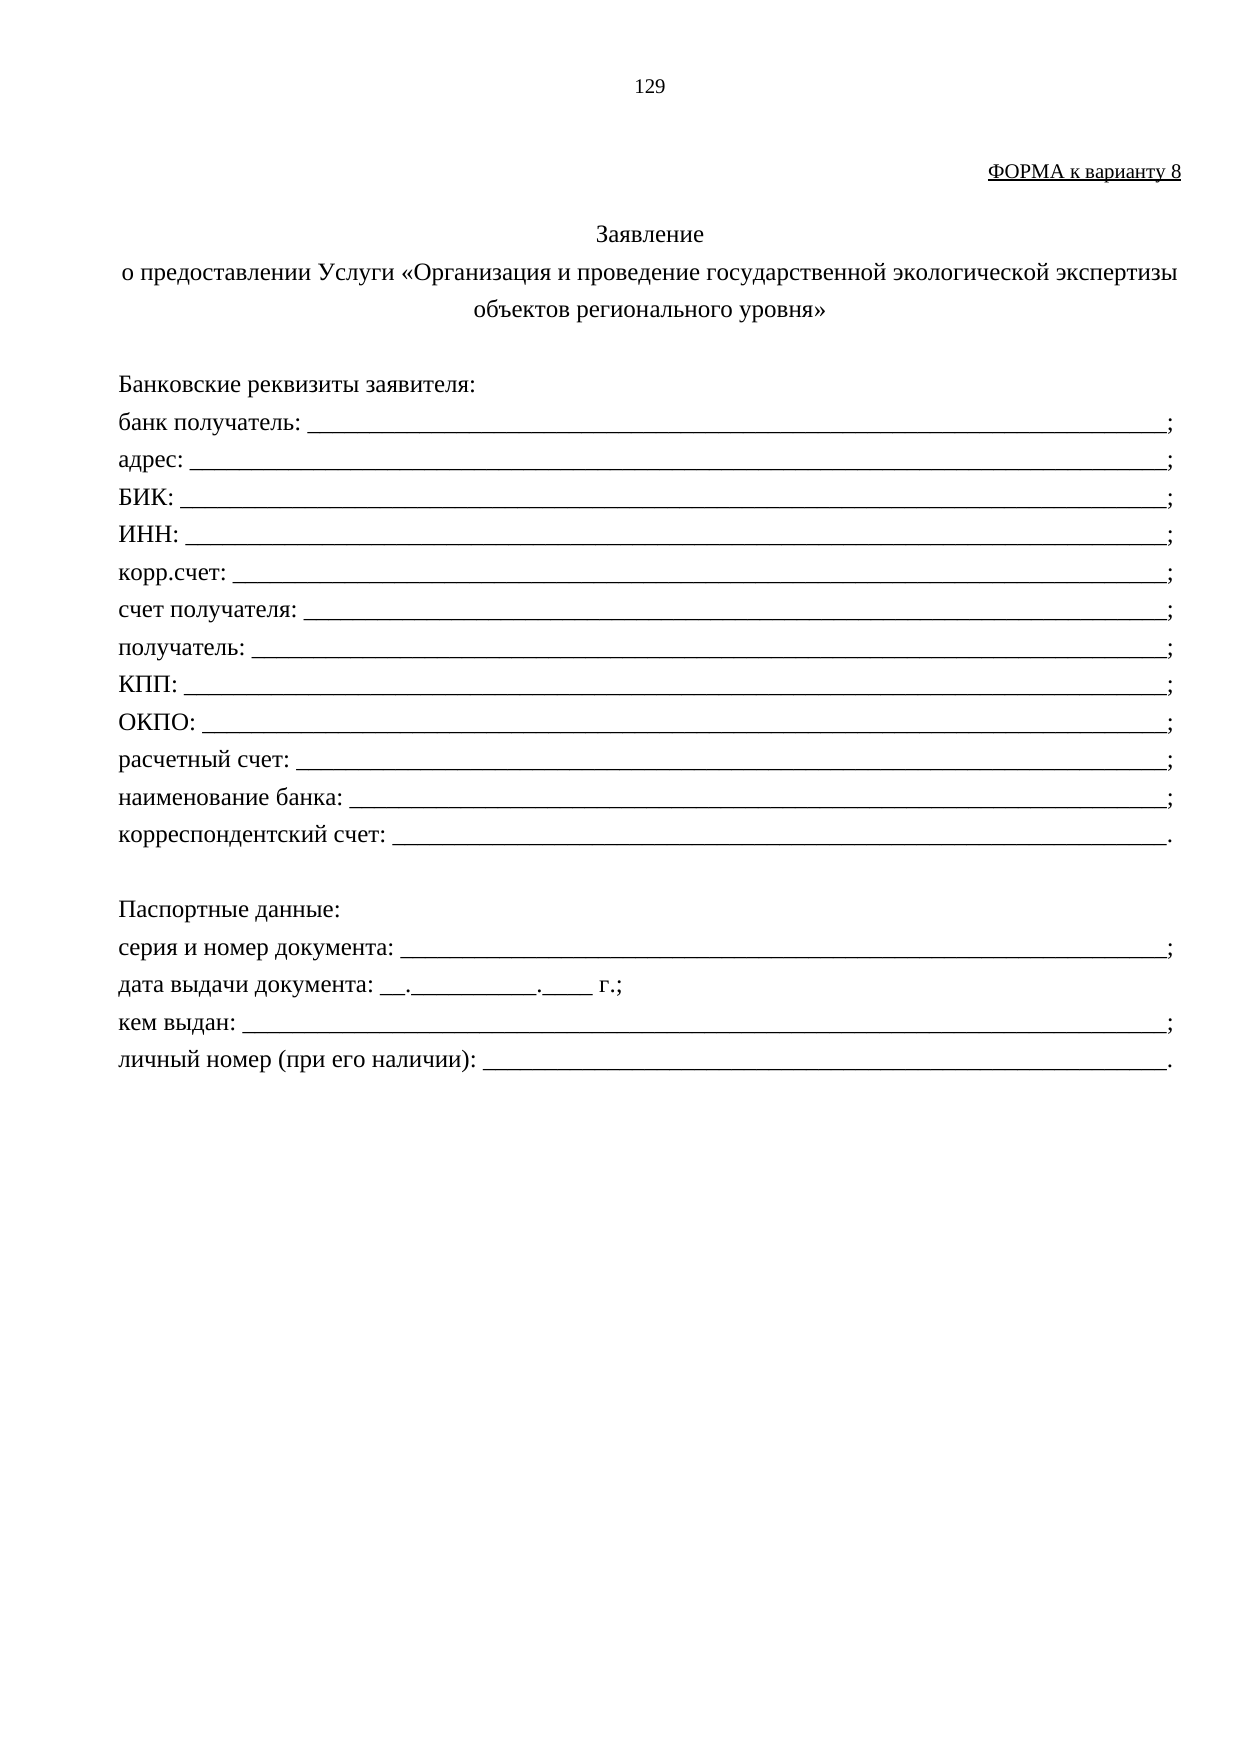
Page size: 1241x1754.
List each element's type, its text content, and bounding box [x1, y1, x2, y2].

text Заявление [118, 213, 1181, 250]
text серия и номер документа: ; [118, 925, 1181, 963]
text расчетный счет: ; [118, 738, 1181, 775]
text корр.счет: ; [118, 550, 1181, 588]
text КПП: ; [118, 663, 1181, 700]
text получатель: ; [118, 625, 1181, 663]
text адрес: ; [118, 438, 1181, 475]
text ОКПО: ; [118, 700, 1181, 738]
text счет получателя: ; [118, 588, 1181, 625]
text дата выдачи документа: __.__________.____ г.; [118, 963, 1181, 1000]
text наименование банка: ; [118, 775, 1181, 813]
text Банковские реквизиты заявителя: [118, 363, 1181, 400]
text ИНН: ; [118, 513, 1181, 550]
text личный номер (при его наличии): . [118, 1038, 1181, 1075]
text корреспондентский счет: . [118, 813, 1181, 850]
text Паспортные данные: [118, 888, 1181, 925]
text ФОРМА к варианту 8 [193, 158, 1181, 183]
text банк получатель: ; [118, 400, 1181, 438]
text кем выдан: ; [118, 1000, 1181, 1038]
text о предоставлении Услуги «Организация и проведение государственной экологической экспертизы объектов регионального уровня» [118, 250, 1181, 325]
text БИК: ; [118, 475, 1181, 513]
